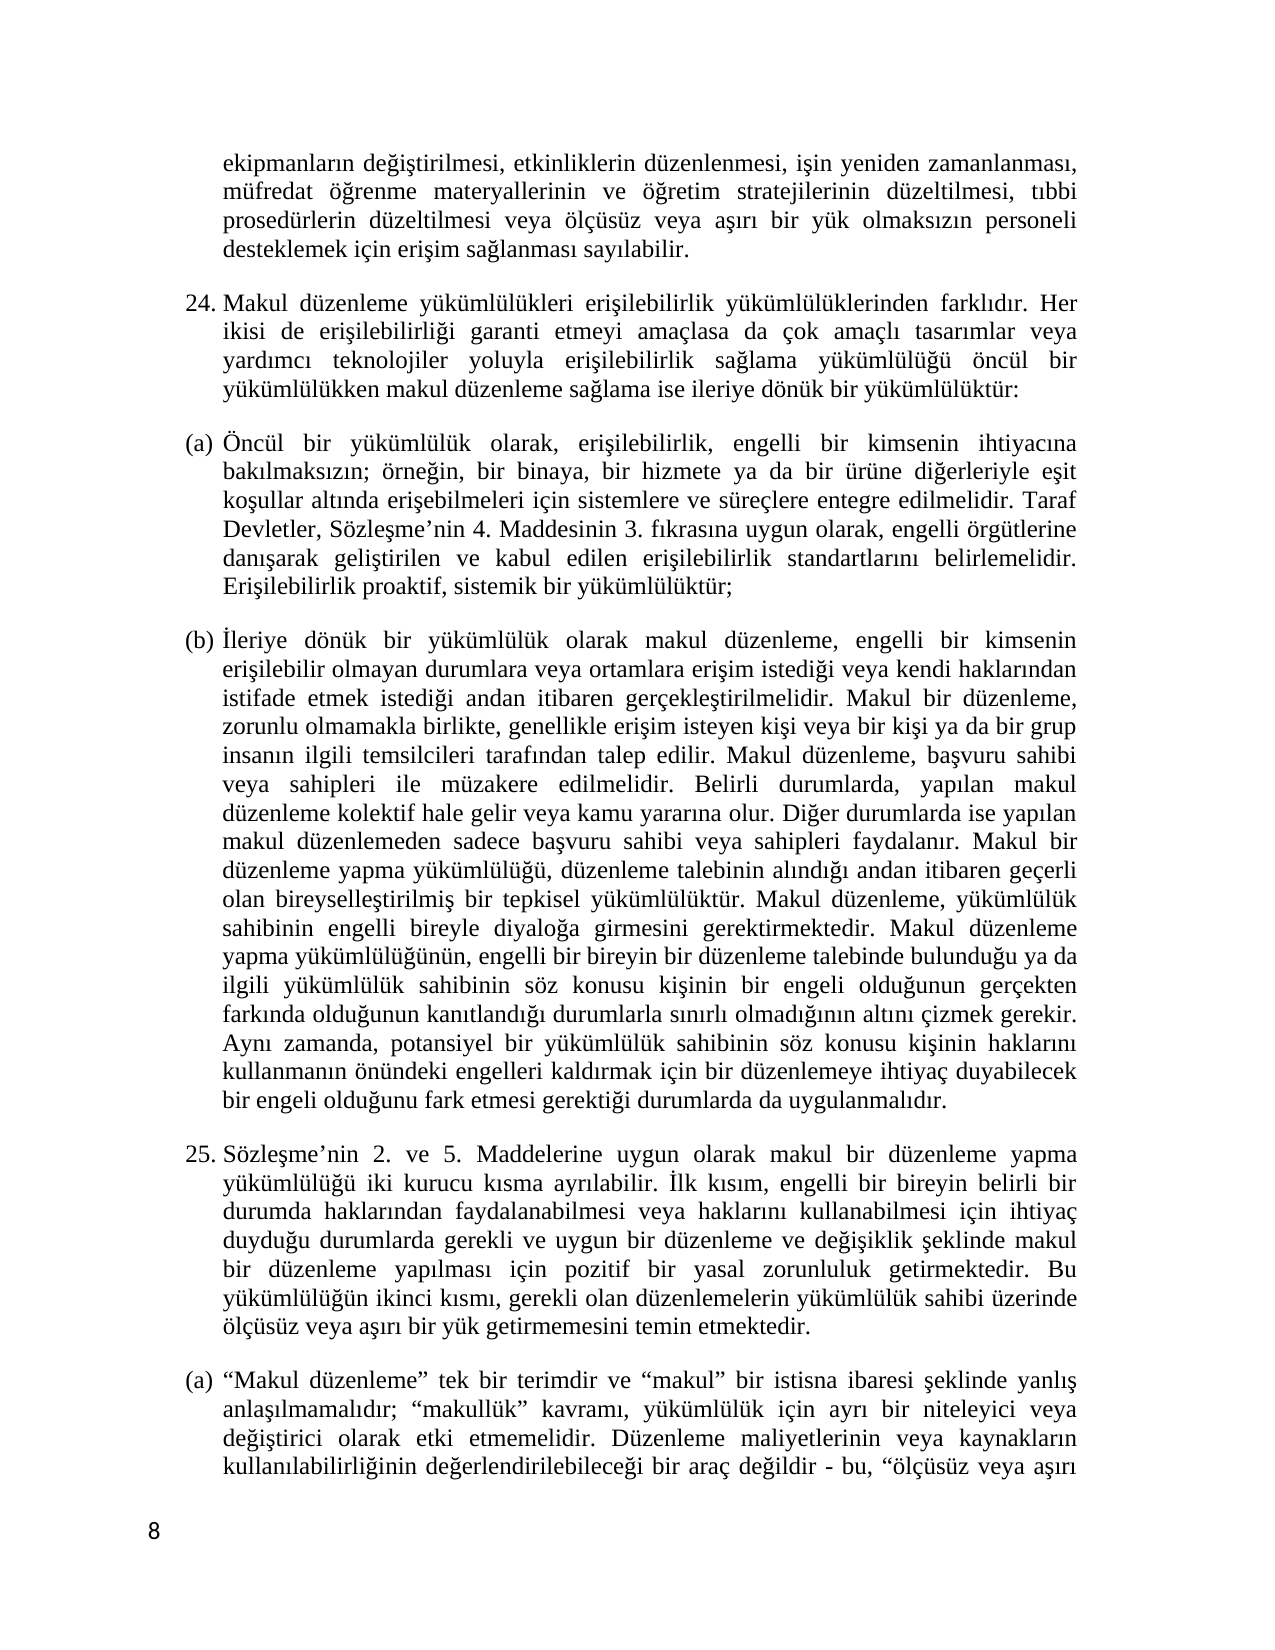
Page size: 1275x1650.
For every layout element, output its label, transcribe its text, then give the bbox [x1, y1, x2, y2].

list İleriye dönük bir yükümlülük olarak makul düzenleme, engelli bir kimsenin erişilebilir olmayan durumlara veya ortamlara erişim istediği veya kendi haklarından istifade etmek istediği andan itibaren gerçekleştirilmelidir. Makul bir düzenleme, zorunlu olmamakla birlikte, genellikle erişim isteyen kişi veya bir kişi ya da bir grup insanın ilgili temsilcileri tarafından talep edilir. Makul düzenleme, başvuru sahibi veya sahipleri ile müzakere edilmelidir. Belirli durumlarda, yapılan makul düzenleme kolektif hale gelir veya kamu yararına olur. Diğer durumlarda ise yapılan makul düzenlemeden sadece başvuru sahibi veya sahipleri faydalanır. Makul bir düzenleme yapma yükümlülüğü, düzenleme talebinin alındığı andan itibaren geçerli olan bireyselleştirilmiş bir tepkisel yükümlülüktür. Makul düzenleme, yükümlülük sahibinin engelli bireyle diyaloğa girmesini gerektirmektedir. Makul düzenleme yapma yükümlülüğünün, engelli bir bireyin bir düzenleme talebinde bulunduğu ya da ilgili yükümlülük sahibinin söz konusu kişinin bir engeli olduğunun gerçekten farkında olduğunun kanıtlandığı durumlarla sınırlı olmadığının altını çizmek gerekir. Aynı zamanda, potansiyel bir yükümlülük sahibinin söz konusu kişinin haklarını kullanmanın önündeki engelleri kaldırmak için bir düzenlemeye ihtiyaç duyabilecek bir engeli olduğunu fark etmesi gerektiği durumlarda da uygulanmalıdır. [185, 625, 1078, 1114]
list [185, 1365, 1078, 1480]
list Sözleşme’nin 2. ve 5. Maddelerine uygun olarak makul bir düzenleme yapma yükümlülüğü iki kurucu kısma ayrılabilir. İlk kısım, engelli bir bireyin belirli bir durumda haklarından faydalanabilmesi veya haklarını kullanabilmesi için ihtiyaç duyduğu durumlarda gerekli ve uygun bir düzenleme ve değişiklik şeklinde makul bir düzenleme yapılması için pozitif bir yasal zorunluluk getirmektedir. Bu yükümlülüğün ikinci kısmı, gerekli olan düzenlemelerin yükümlülük sahibi üzerinde ölçüsüz veya aşırı bir yük getirmemesini temin etmektedir. [185, 1139, 1078, 1340]
list Öncül bir yükümlülük olarak, erişilebilirlik, engelli bir kimsenin ihtiyacına bakılmaksızın; örneğin, bir binaya, bir hizmete ya da bir ürüne diğerleriyle eşit koşullar altında erişebilmeleri için sistemlere ve süreçlere entegre edilmelidir. Taraf Devletler, Sözleşme’nin 4. Maddesinin 3. fıkrasına uygun olarak, engelli örgütlerine danışarak geliştirilen ve kabul edilen erişilebilirlik standartlarını belirlemelidir. Erişilebilirlik proaktif, sistemik bir yükümlülüktür; [185, 428, 1078, 600]
list Makul düzenleme yükümlülükleri erişilebilirlik yükümlülüklerinden farklıdır. Her ikisi de erişilebilirliği garanti etmeyi amaçlasa da çok amaçlı tasarımlar veya yardımcı teknolojiler yoluyla erişilebilirlik sağlama yükümlülüğü öncül bir yükümlülükken makul düzenleme sağlama ise ileriye dönük bir yükümlülüktür: [185, 288, 1078, 403]
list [185, 148, 1078, 263]
